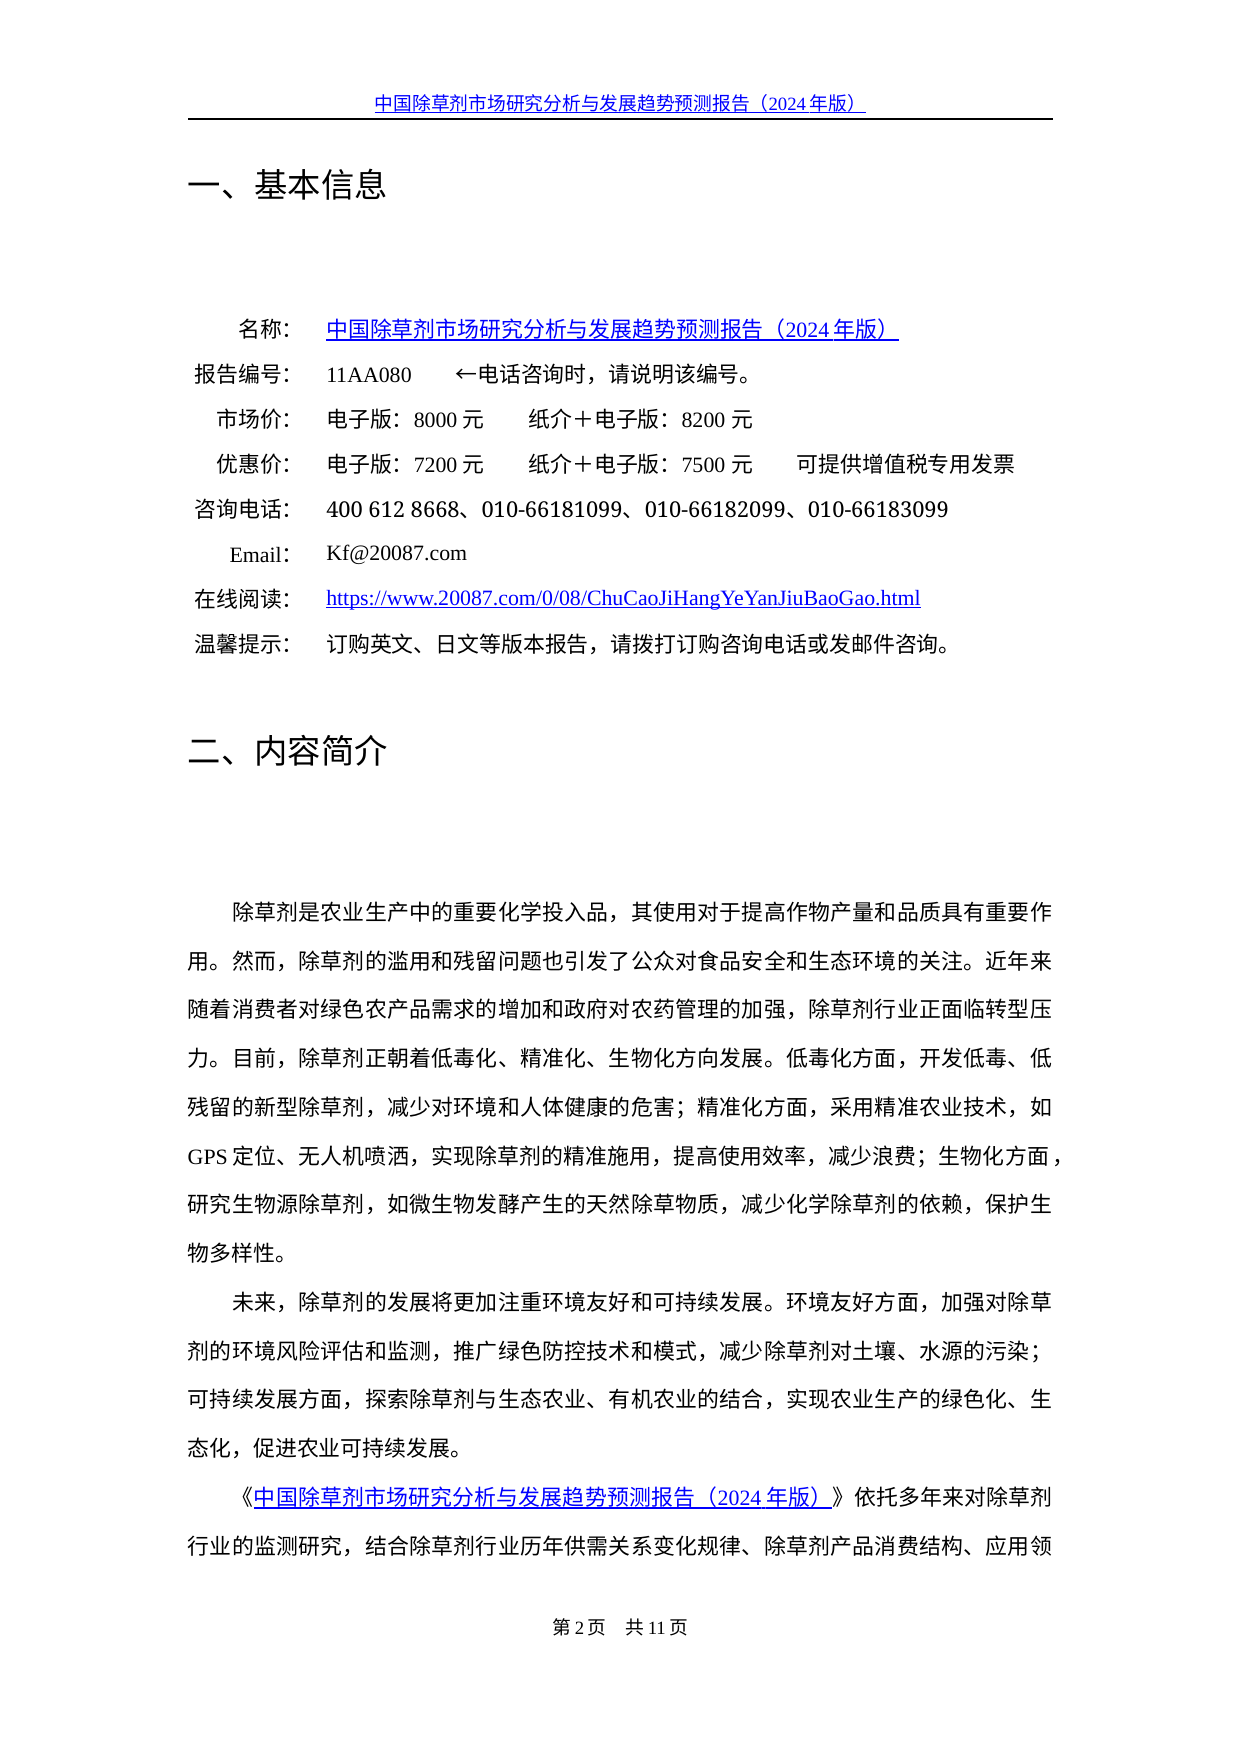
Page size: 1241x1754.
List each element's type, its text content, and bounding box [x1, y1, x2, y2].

table_cell 电子版：7200 元 纸介＋电子版：7500 元 可提供增值税专用发票 [315, 447, 1073, 492]
table_header 名称： [167, 312, 315, 357]
title 一、基本信息 [187, 150, 1053, 215]
table_cell 温馨提示： [167, 627, 315, 672]
table_cell 电子版：8000 元 纸介＋电子版：8200 元 [315, 402, 1073, 447]
table_cell 咨询电话： [167, 492, 315, 537]
table_cell Email： [167, 537, 315, 582]
table_cell Kf@20087.com [315, 537, 1073, 582]
table_cell 优惠价： [167, 447, 315, 492]
table_cell [315, 582, 1073, 627]
table_header 中国除草剂市场研究分析与发展趋势预测报告（2024年版） [315, 312, 1073, 357]
table_cell 在线阅读： [167, 582, 315, 627]
table_cell 报告编号： [167, 357, 315, 402]
table_cell 400 612 8668、010-66181099、010-66182099、010-66183099 [315, 492, 1073, 537]
title 二、内容简介 [187, 717, 1053, 782]
table_cell 11AA080 ←电话咨询时，请说明该编号。 [315, 357, 1073, 402]
table_cell 订购英文、日文等版本报告，请拨打订购咨询电话或发邮件咨询。 [315, 627, 1073, 672]
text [187, 894, 1053, 1561]
table_cell 市场价： [167, 402, 315, 447]
